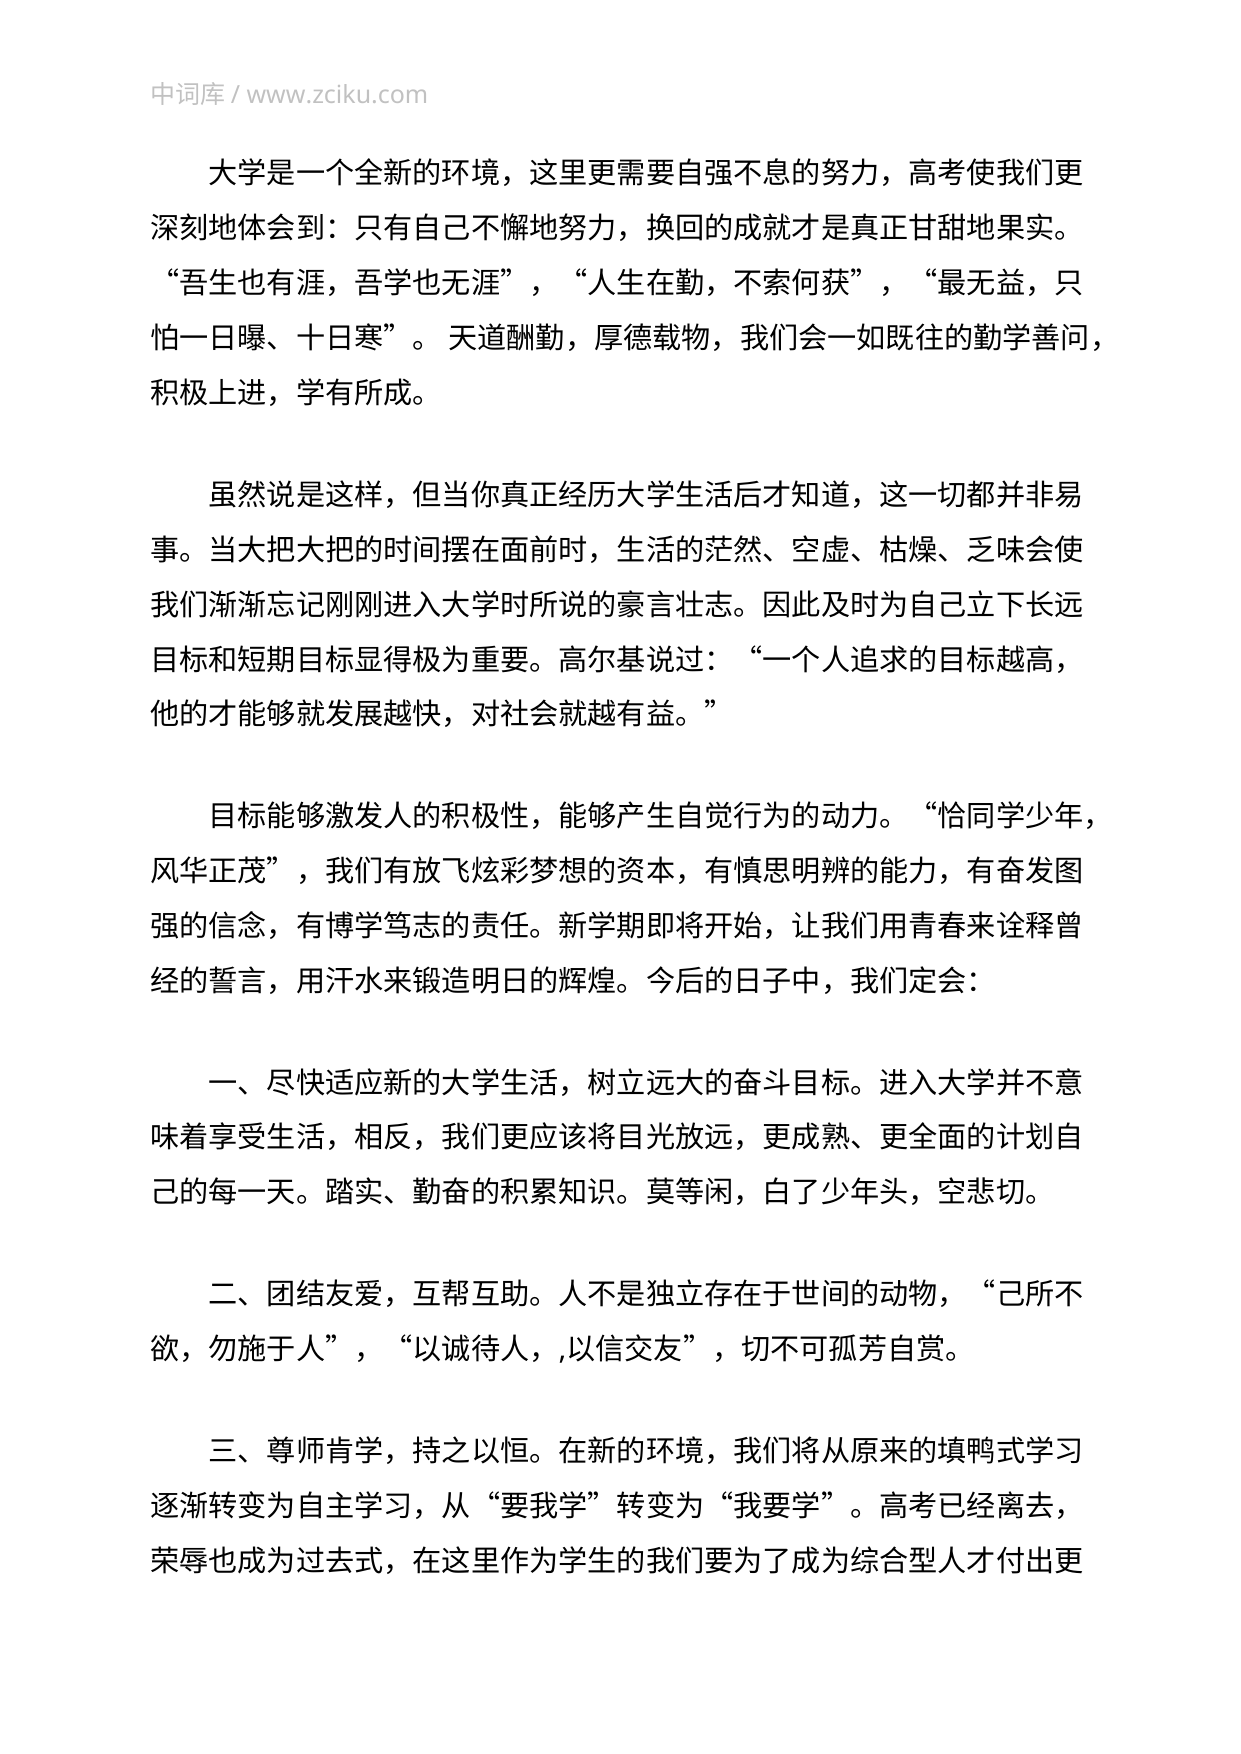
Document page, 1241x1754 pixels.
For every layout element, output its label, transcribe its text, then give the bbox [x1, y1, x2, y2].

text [150, 1428, 1090, 1580]
text 一、尽快适应新的大学生活，树立远大的奋斗目标。进入大学并不意味着享受生活，相反，我们更应该将目光放远，更成熟、更全面的计划自己的每一天。踏实、勤奋的积累知识。莫等闲，白了少年头，空悲切。 [150, 1059, 1090, 1211]
text 虽然说是这样，但当你真正经历大学生活后才知道，这一切都并非易事。当大把大把的时间摆在面前时，生活的茫然、空虚、枯燥、乏味会使我们渐渐忘记刚刚进入大学时所说的豪言壮志。因此及时为自己立下长远目标和短期目标显得极为重要。高尔基说过：“一个人追求的目标越高，他的才能够就发展越快，对社会就越有益。” [150, 471, 1090, 733]
text 目标能够激发人的积极性，能够产生自觉行为的动力。“恰同学少年，风华正茂”，我们有放飞炫彩梦想的资本，有慎思明辨的能力，有奋发图强的信念，有博学笃志的责任。新学期即将开始，让我们用青春来诠释曾经的誓言，用汗水来锻造明日的辉煌。今后的日子中，我们定会： [150, 793, 1090, 1000]
text 二、团结友爱，互帮互助。人不是独立存在于世间的动物，“己所不欲，勿施于人”，“以诚待人，,以信交友”，切不可孤芳自赏。 [150, 1271, 1090, 1368]
text 大学是一个全新的环境，这里更需要自强不息的努力，高考使我们更深刻地体会到：只有自己不懈地努力，换回的成就才是真正甘甜地果实。“吾生也有涯，吾学也无涯”，“人生在勤，不索何获”，“最无益，只怕一日曝、十日寒”。 天道酬勤，厚德载物，我们会一如既往的勤学善问，积极上进，学有所成。 [150, 150, 1090, 412]
